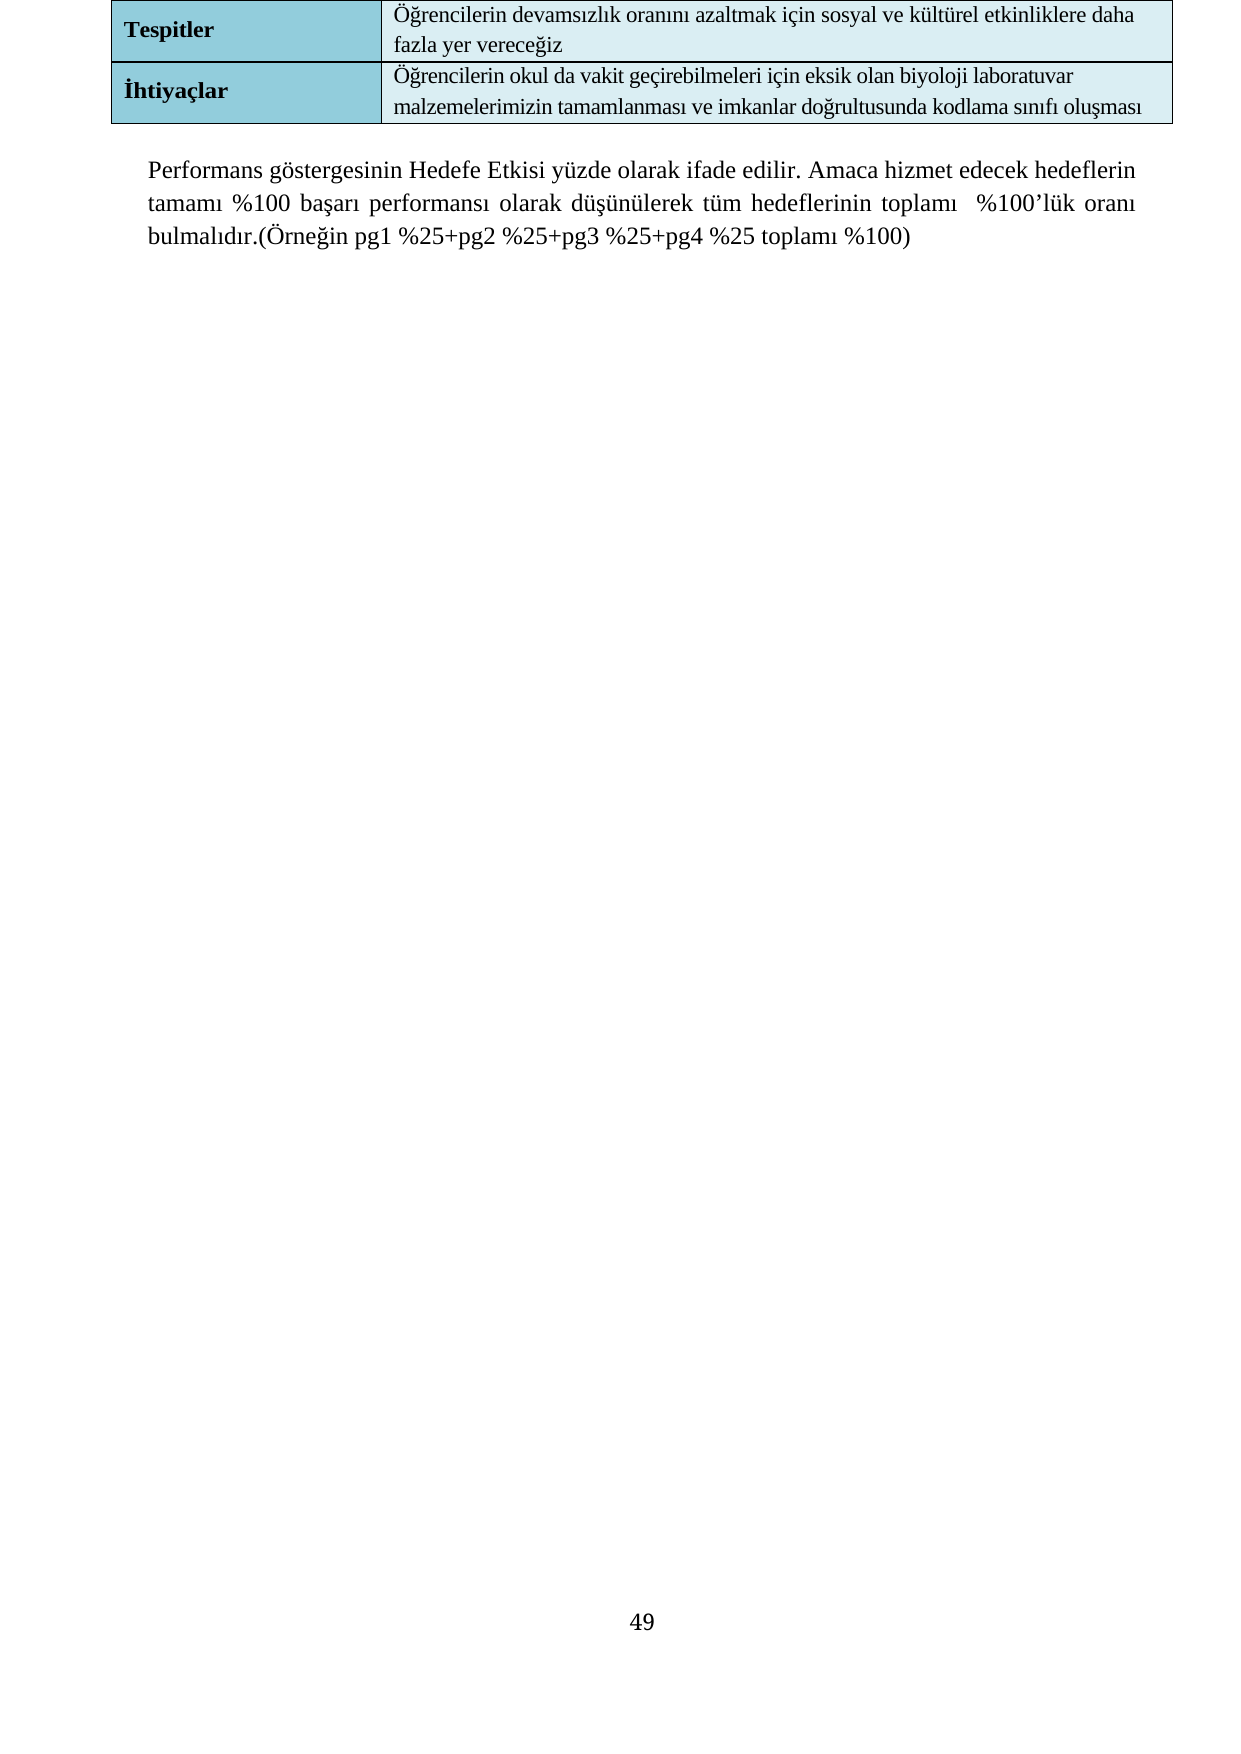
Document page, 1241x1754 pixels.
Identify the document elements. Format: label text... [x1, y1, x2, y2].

text Performans göstergesinin Hedefe Etkisi yüzde olarak ifade edilir. Amaca hizmet edecek hedeflerin tamamı %100 başarı performansı olarak düşünülerek tüm hedeflerinin toplamı %100’lük oranı bulmalıdır.(Örneğin pg1 %25+pg2 %25+pg3 %25+pg4 %25 toplamı %100) [148, 155, 1137, 250]
table_cell Öğrencilerin okul da vakit geçirebilmeleri için eksik olan biyoloji laboratuvar malzemelerimizin tamamlanması ve imkanlar doğrultusunda kodlama sınıfı oluşması [382, 63, 1172, 123]
table_cell İhtiyaçlar [112, 63, 381, 123]
table_cell Öğrencilerin devamsızlık oranını azaltmak için sosyal ve kültürel etkinliklere daha fazla yer vereceğiz [382, 1, 1172, 61]
table_cell Tespitler [112, 1, 381, 61]
